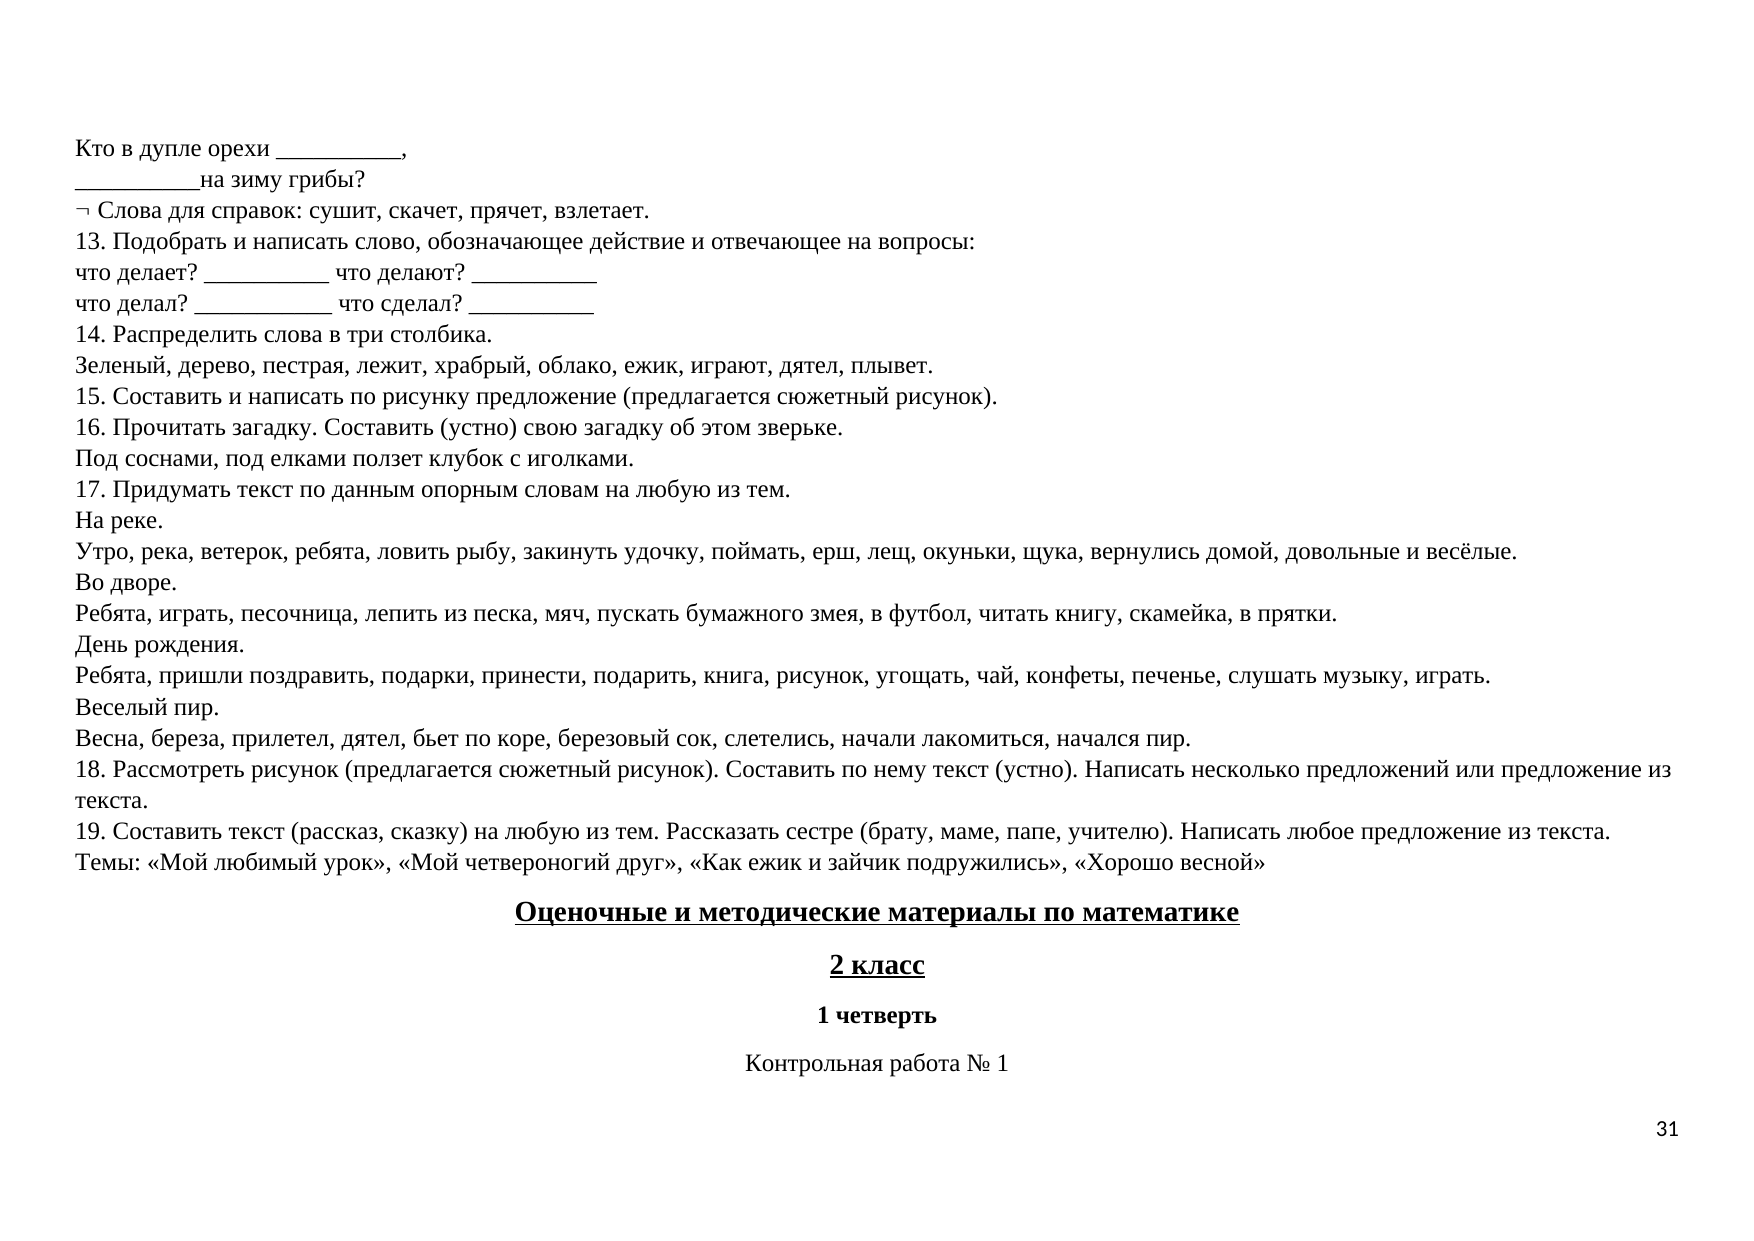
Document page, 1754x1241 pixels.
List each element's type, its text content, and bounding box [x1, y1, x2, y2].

text Контрольная работа № 1 [75, 1048, 1679, 1077]
text 2 класс [75, 947, 1679, 981]
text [60, 133, 1679, 876]
text 1 четверть [75, 1000, 1679, 1029]
text Оценочные и методические материалы по математике [75, 894, 1679, 928]
